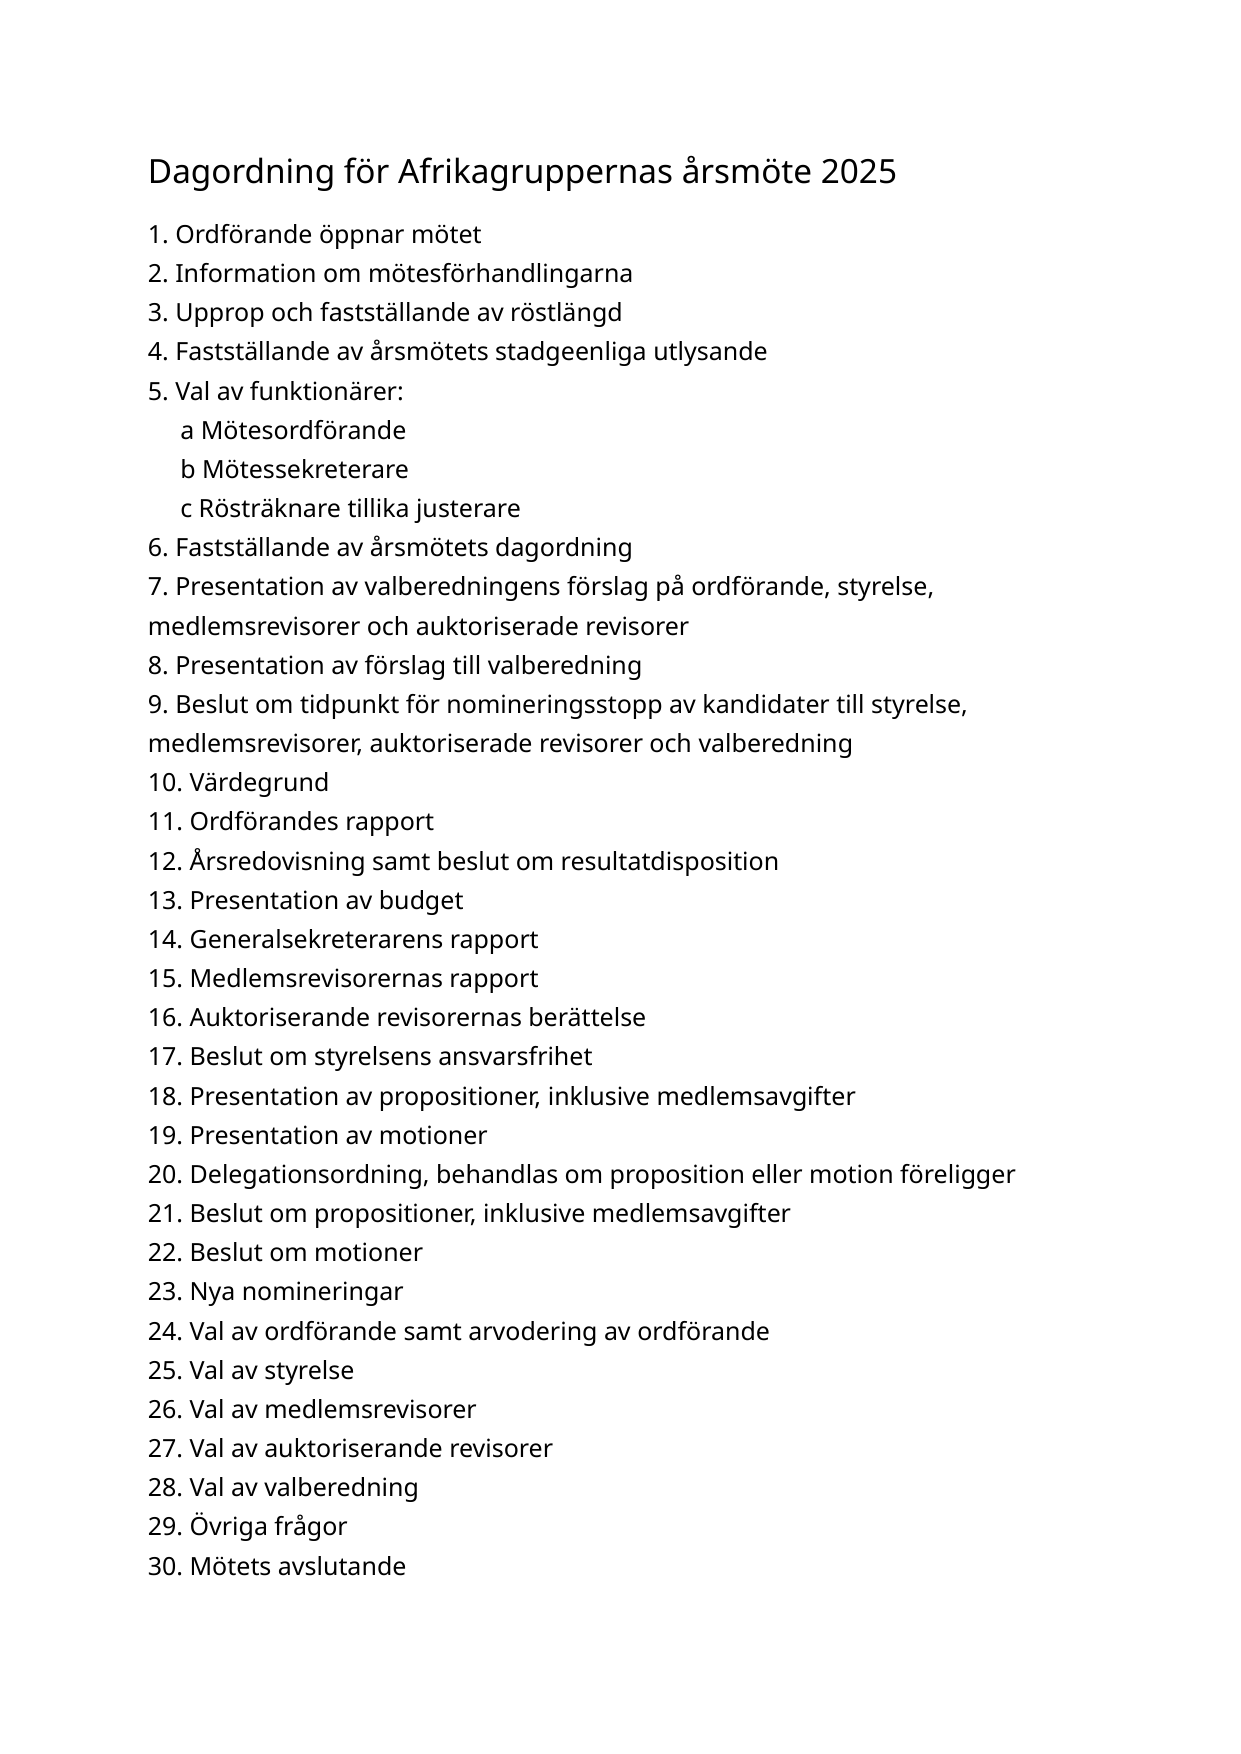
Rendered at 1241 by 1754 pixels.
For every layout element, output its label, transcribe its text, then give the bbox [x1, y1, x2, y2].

text Dagordning för Afrikagruppernas årsmöte 2025 [148, 148, 1093, 193]
text 1. Ordförande öppnar mötet 2. Information om mötesförhandlingarna 3. Upprop och fastställande av röstlängd 4. Fastställande av årsmötets stadgeenliga utlysande 5. Val av funktionärer: a Mötesordförande b Mötessekreterare c Rösträknare tillika justerare 6. Fastställande av årsmötets dagordning 7. Presentation av valberedningens förslag på ordförande, styrelse, medlemsrevisorer och auktoriserade revisorer 8. Presentation av förslag till valberedning 9. Beslut om tidpunkt för nomineringsstopp av kandidater till styrelse, medlemsrevisorer, auktoriserade revisorer och valberedning 10. Värdegrund 11. Ordförandes rapport 12. Årsredovisning samt beslut om resultatdisposition 13. Presentation av budget 14. Generalsekreterarens rapport 15. Medlemsrevisorernas rapport 16. Auktoriserande revisorernas berättelse 17. Beslut om styrelsens ansvarsfrihet 18. Presentation av propositioner, inklusive medlemsavgifter 19. Presentation av motioner 20. Delegationsordning, behandlas om proposition eller motion föreligger 21. Beslut om propositioner, inklusive medlemsavgifter 22. Beslut om motioner 23. Nya nomineringar 24. Val av ordförande samt arvodering av ordförande 25. Val av styrelse 26. Val av medlemsrevisorer 27. Val av auktoriserande revisorer 28. Val av valberedning 29. Övriga frågor 30. Mötets avslutande [148, 216, 1093, 1582]
